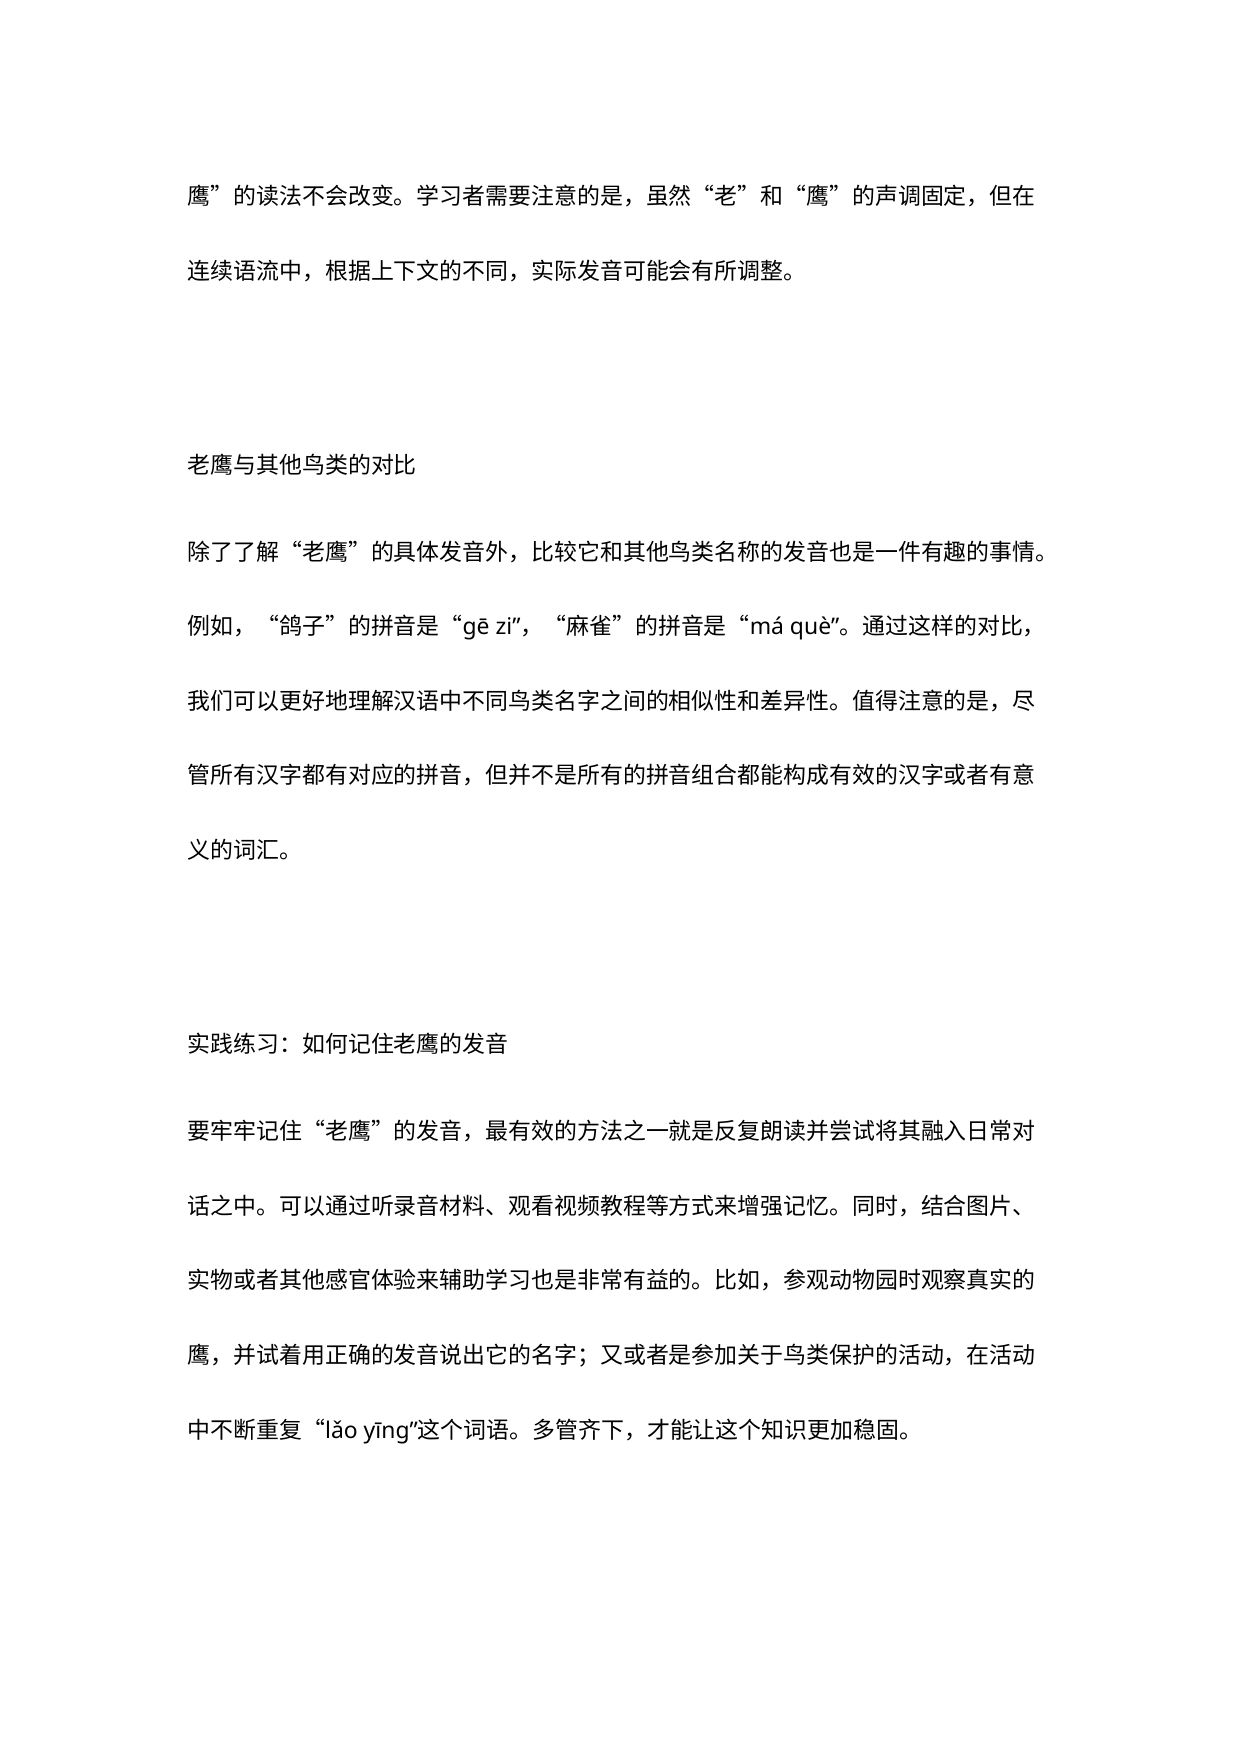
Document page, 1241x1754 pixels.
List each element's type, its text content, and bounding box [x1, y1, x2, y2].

text 实践练习：如何记住老鹰的发音 [187, 1011, 1053, 1076]
text 除了了解“老鹰”的具体发音外，比较它和其他鸟类名称的发音也是一件有趣的事情。例如，“鸽子”的拼音是“gē zi”，“麻雀”的拼音是“má què”。通过这样的对比，我们可以更好地理解汉语中不同鸟类名字之间的相似性和差异性。值得注意的是，尽管所有汉字都有对应的拼音，但并不是所有的拼音组合都能构成有效的汉字或者有意义的词汇。 [187, 517, 1053, 881]
text 要牢牢记住“老鹰”的发音，最有效的方法之一就是反复朗读并尝试将其融入日常对话之中。可以通过听录音材料、观看视频教程等方式来增强记忆。同时，结合图片、实物或者其他感官体验来辅助学习也是非常有益的。比如，参观动物园时观察真实的鹰，并试着用正确的发音说出它的名字；又或者是参加关于鸟类保护的活动，在活动中不断重复“lǎo yīng”这个词语。多管齐下，才能让这个知识更加稳固。 [187, 1097, 1053, 1461]
text 老鹰与其他鸟类的对比 [187, 431, 1053, 496]
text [187, 162, 1053, 302]
